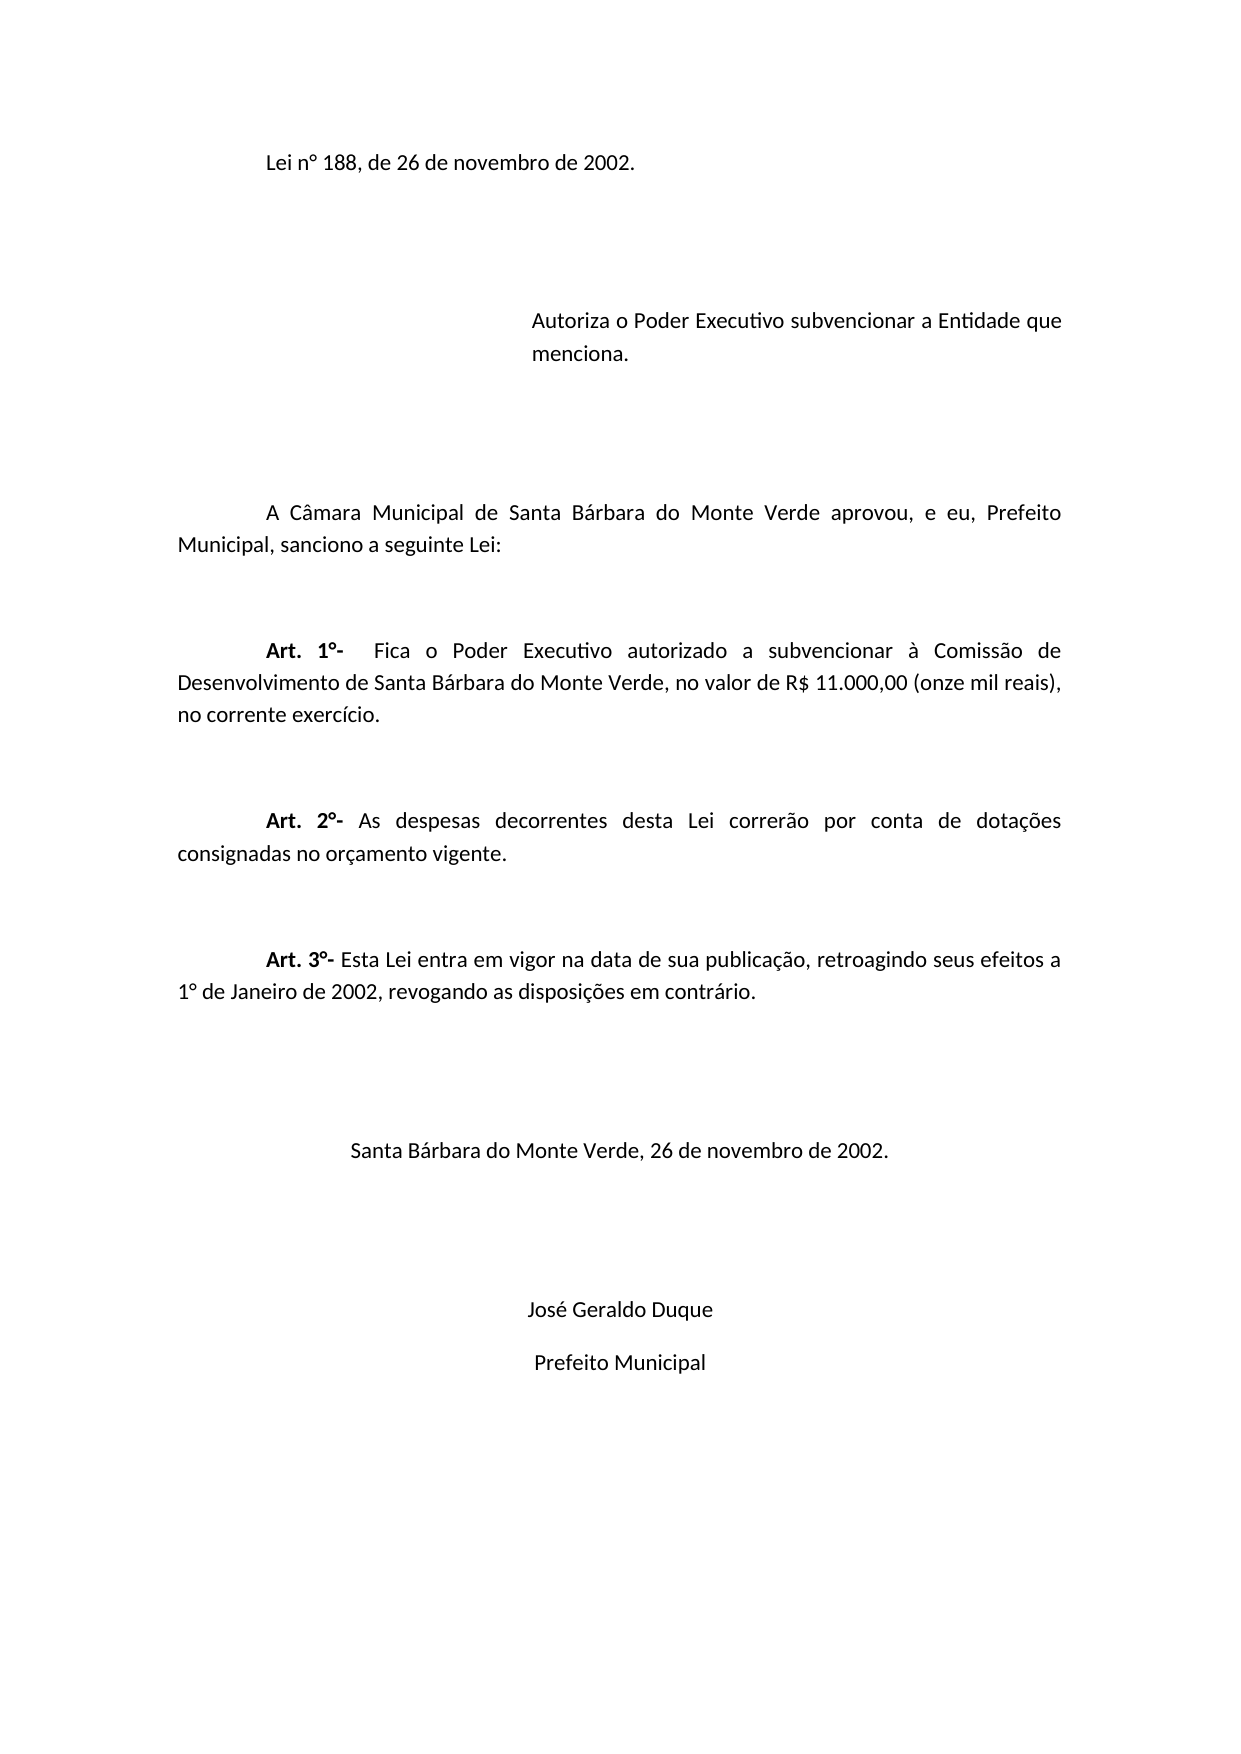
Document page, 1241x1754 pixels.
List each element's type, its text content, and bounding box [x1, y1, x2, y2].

text Prefeito Municipal [177, 1348, 1063, 1376]
text Autoriza o Poder Executivo subvencionar a Entidade que menciona. [532, 307, 1063, 367]
text Lei n° 188, de 26 de novembro de 2002. [177, 148, 1063, 176]
text José Geraldo Duque [177, 1295, 1063, 1323]
text A Câmara Municipal de Santa Bárbara do Monte Verde aprovou, e eu, Prefeito Municipal, sanciono a seguinte Lei: [177, 498, 1063, 558]
text Art. 2°- As despesas decorrentes desta Lei correrão por conta de dotações consignadas no orçamento vigente. [177, 807, 1063, 867]
text Art. 1°- Fica o Poder Executivo autorizado a subvencionar à Comissão de Desenvolvimento de Santa Bárbara do Monte Verde, no valor de R$ 11.000,00 (onze mil reais), no corrente exercício. [177, 636, 1063, 728]
text Santa Bárbara do Monte Verde, 26 de novembro de 2002. [177, 1136, 1063, 1164]
text Art. 3°- Esta Lei entra em vigor na data de sua publicação, retroagindo seus efeitos a 1° de Janeiro de 2002, revogando as disposições em contrário. [177, 945, 1063, 1005]
